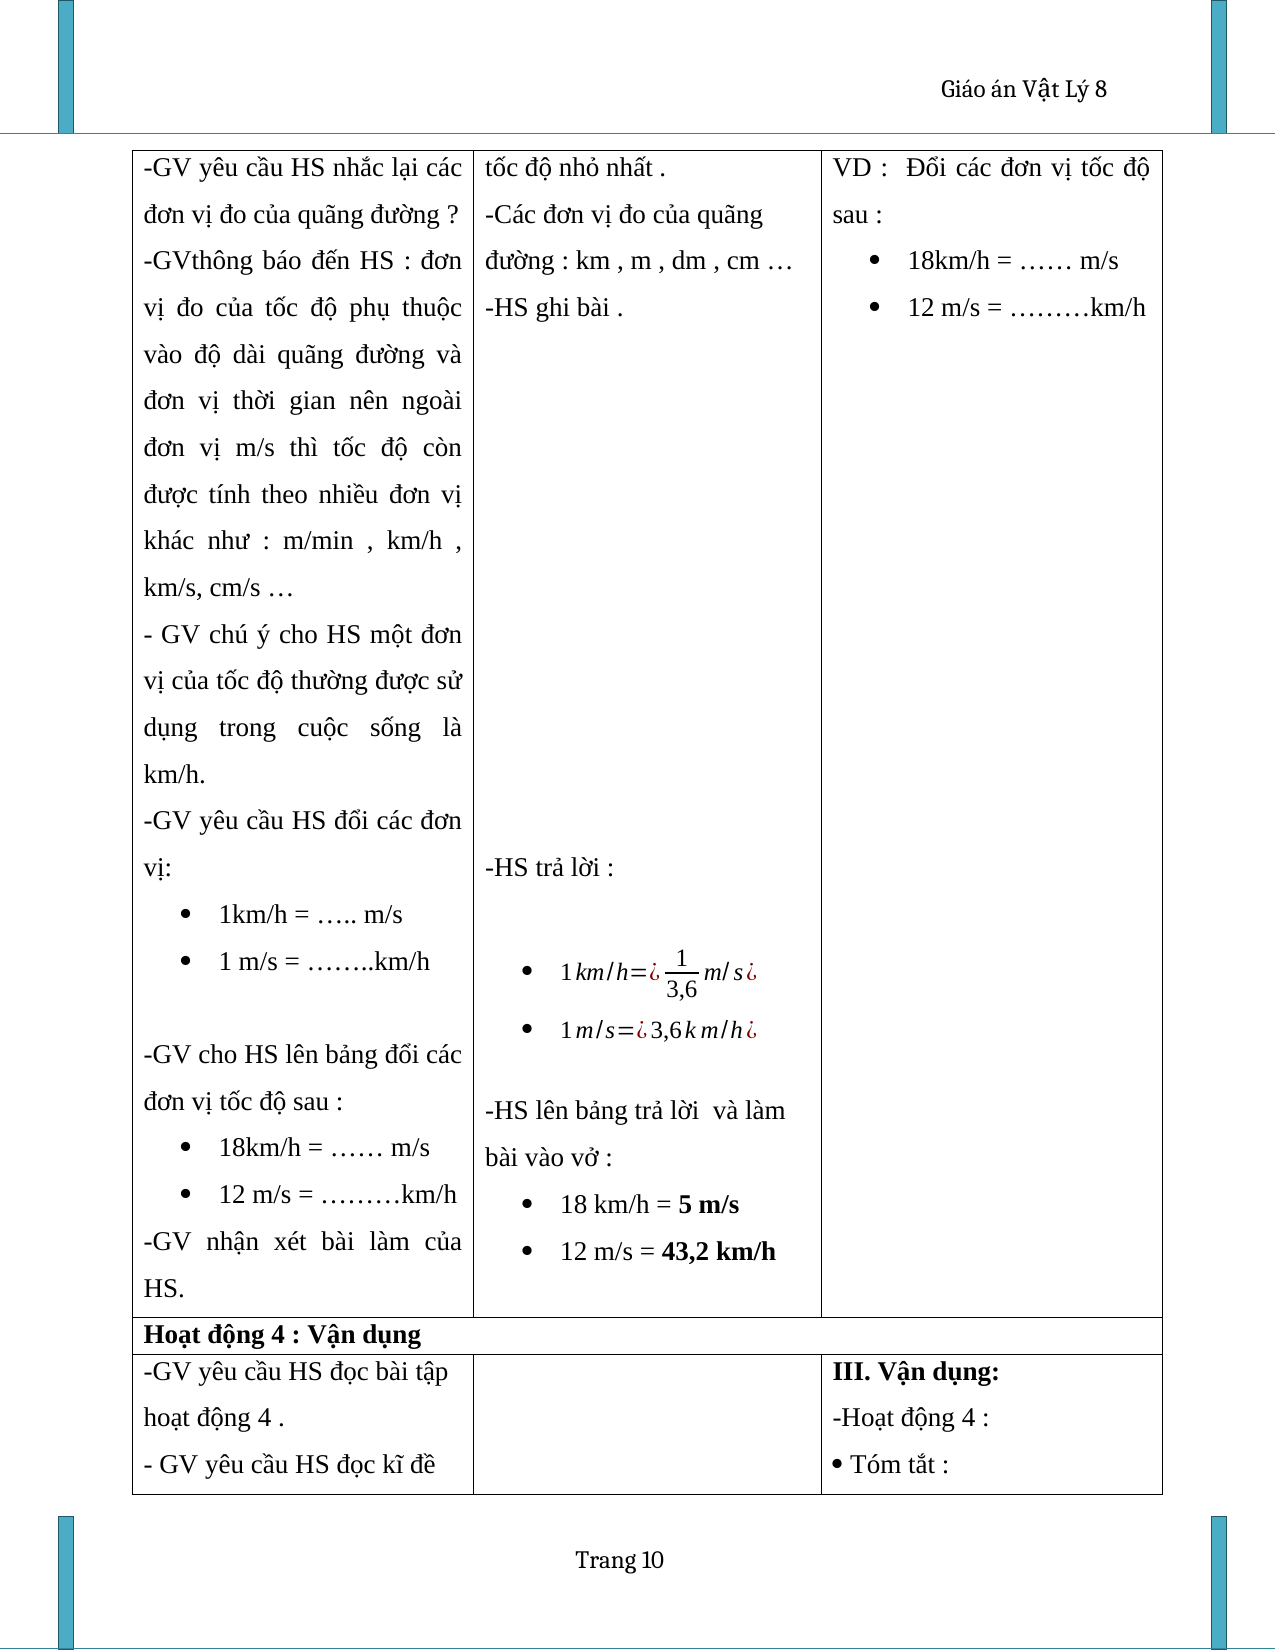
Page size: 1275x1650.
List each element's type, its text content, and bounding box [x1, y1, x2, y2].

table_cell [133, 1355, 473, 1494]
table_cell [822, 151, 1162, 1317]
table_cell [474, 151, 821, 1317]
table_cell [133, 151, 473, 1317]
table_cell Hoạt động 4 : Vận dụng [133, 1318, 1162, 1354]
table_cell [474, 1355, 821, 1494]
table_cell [822, 1355, 1162, 1494]
